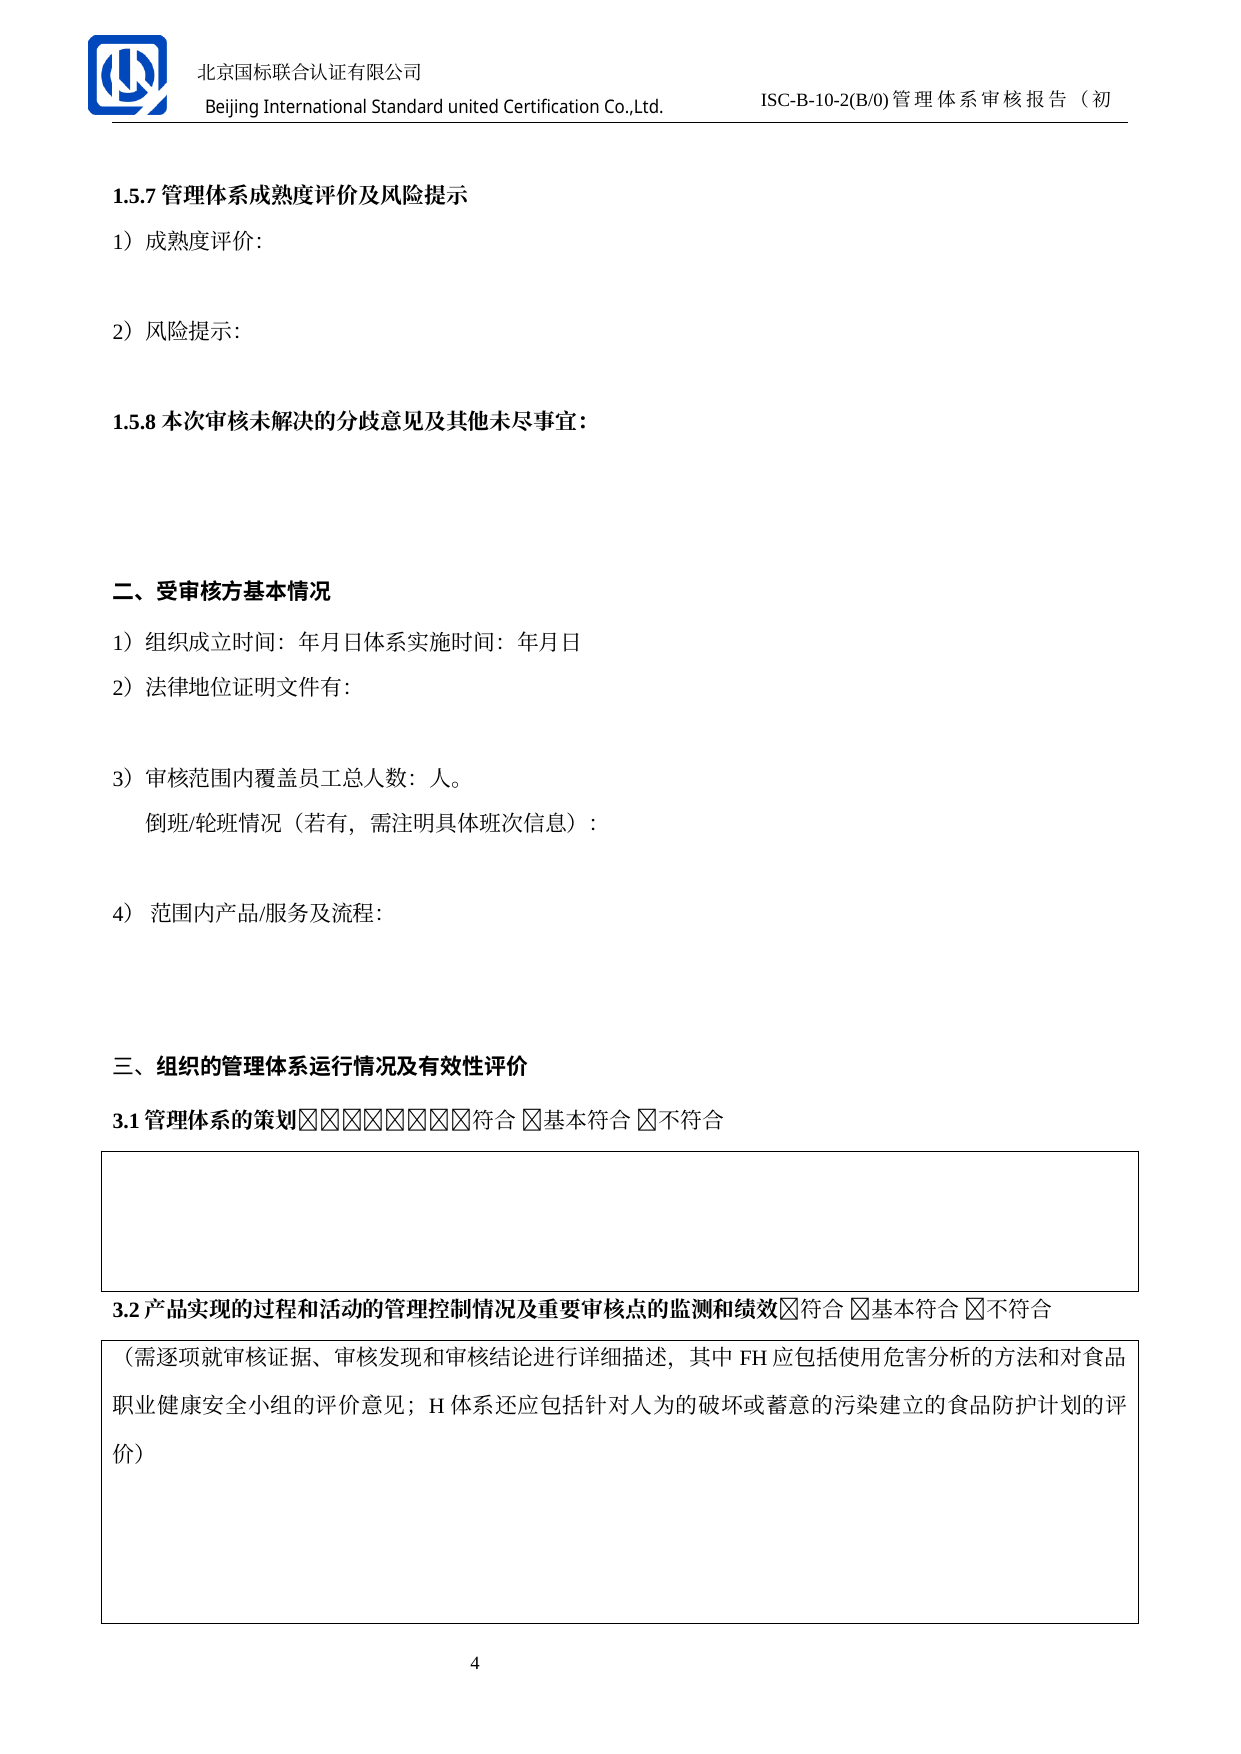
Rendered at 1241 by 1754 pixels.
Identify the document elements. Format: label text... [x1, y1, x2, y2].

picture [88, 35, 167, 115]
text 1.5.7 管理体系成熟度评价及风险提示 [112, 180, 1128, 212]
text 1）组织成立时间：年月日体系实施时间：年月日 [112, 627, 1128, 659]
text 三、组织的管理体系运行情况及有效性评价 [112, 1049, 1128, 1081]
text 倒班/轮班情况（若有，需注明具体班次信息）： [112, 807, 1128, 839]
text 3）审核范围内覆盖员工总人数：人。 [112, 762, 1128, 794]
text 1.5.8 本次审核未解决的分歧意见及其他未尽事宜： [112, 405, 1128, 438]
text 3.1管理体系的策划符合 基本符合 不符合 [112, 1102, 1128, 1135]
list 范围内产品/服务及流程： [112, 897, 1128, 930]
text 3.2产品实现的过程和活动的管理控制情况及重要审核点的监测和绩效符合 基本符合 不符合 [112, 1292, 1128, 1324]
table_header （需逐项就审核证据、审核发现和审核结论进行详细描述，其中FH应包括使用危害分析的方法和对食品职业健康安全小组的评价意见；H体系还应包括针对人为的破坏或蓄意的污染建立的食品防护计划的评价） [102, 1341, 1138, 1622]
text 二、受审核方基本情况 [112, 573, 1128, 606]
text 2）法律地位证明文件有： [112, 672, 1128, 704]
table_header [102, 1152, 1138, 1291]
text 1）成熟度评价： [112, 225, 1128, 257]
text 2）风险提示： [112, 315, 1128, 348]
